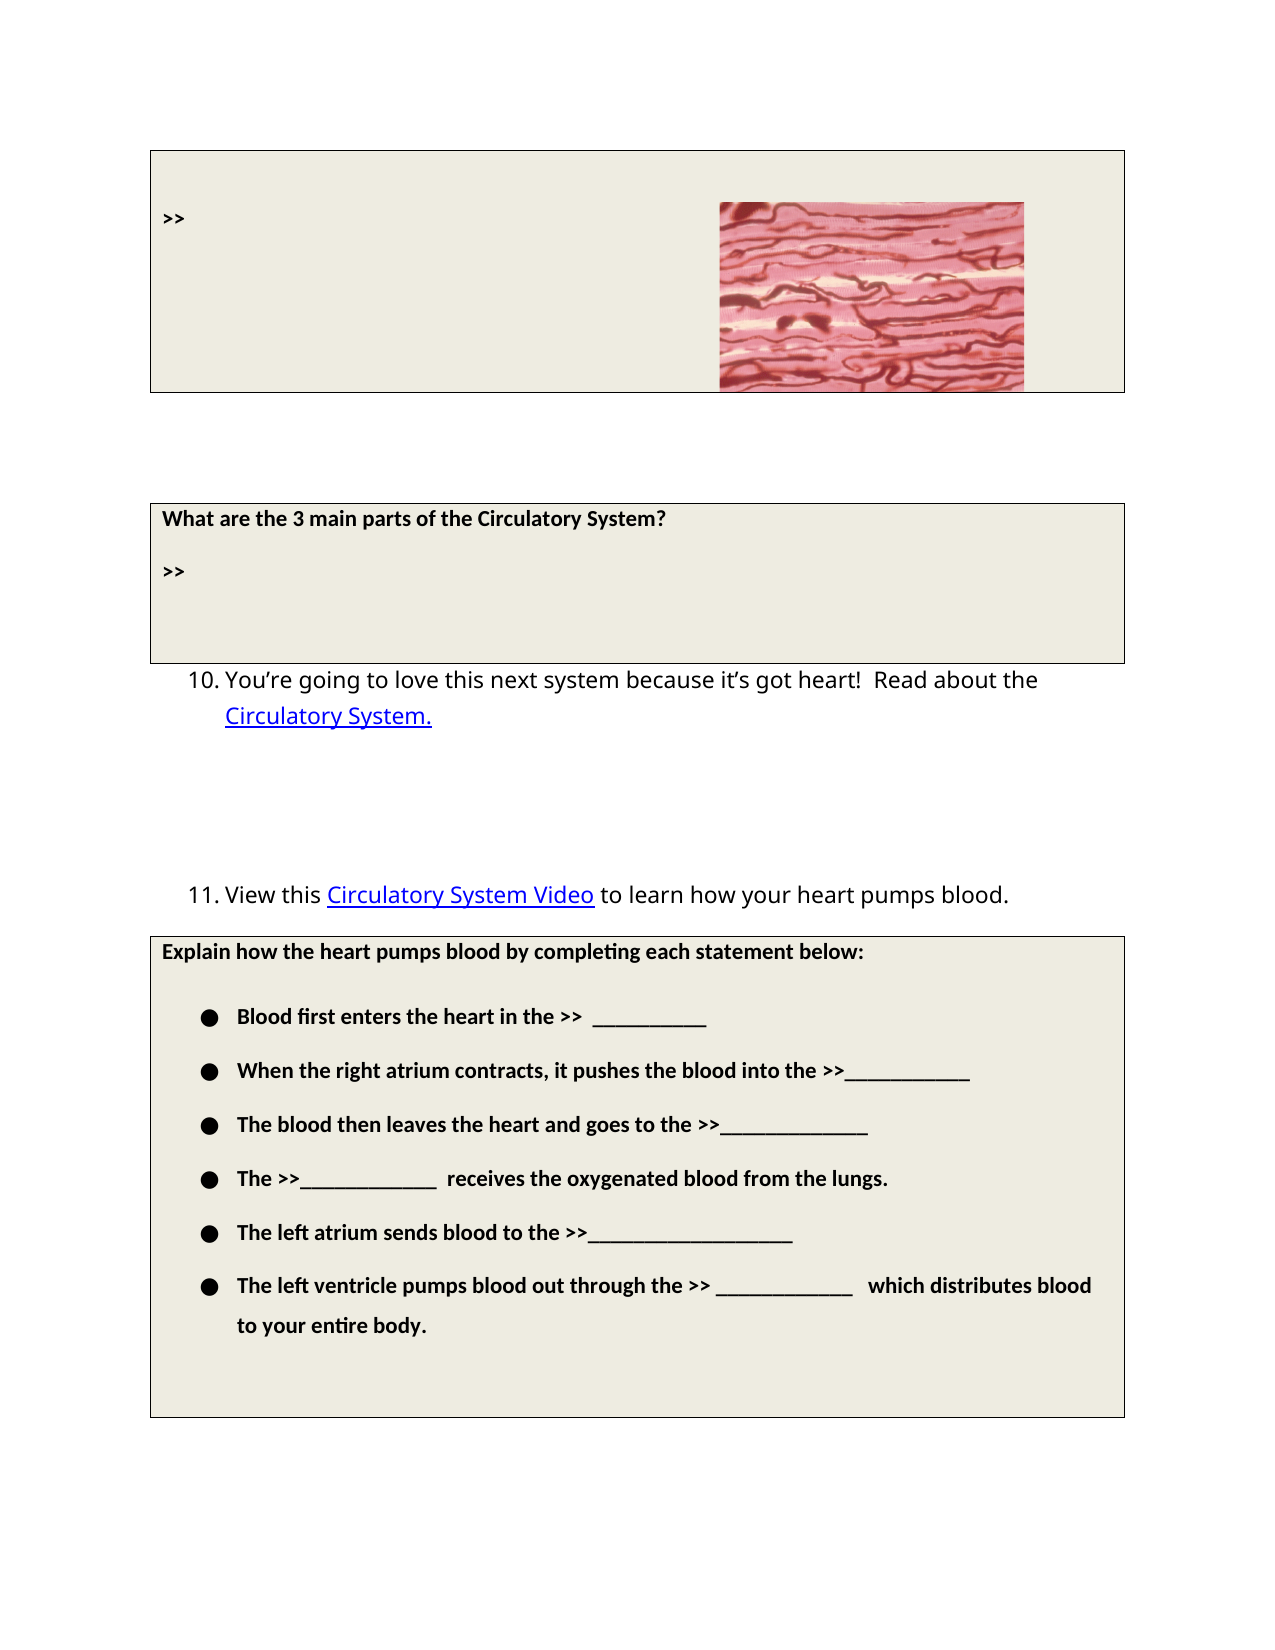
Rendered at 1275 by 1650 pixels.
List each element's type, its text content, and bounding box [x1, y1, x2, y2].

table_header What are the 3 main parts of the Circulatory System? >> [151, 504, 1124, 663]
list You’re going to love this next system because it’s got heart! Read about the Circulatory System. [187, 664, 1125, 731]
picture [719, 202, 1025, 392]
table_header Explain how the heart pumps blood by completing each statement below: Blood first enters the heart in the >> __________ When the right atrium contracts, it pushes the blood into the >>___________ The blood then leaves the heart and goes to the >>_____________ The >>____________ receives the oxygenated blood from the lungs. The left atrium sends blood to the >>__________________ The left ventricle pumps blood out through the >> ____________ which distributes blood to your entire body. [151, 937, 1124, 1417]
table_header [151, 151, 1124, 392]
list View this Circulatory System Video to learn how your heart pumps blood. [187, 879, 1125, 911]
